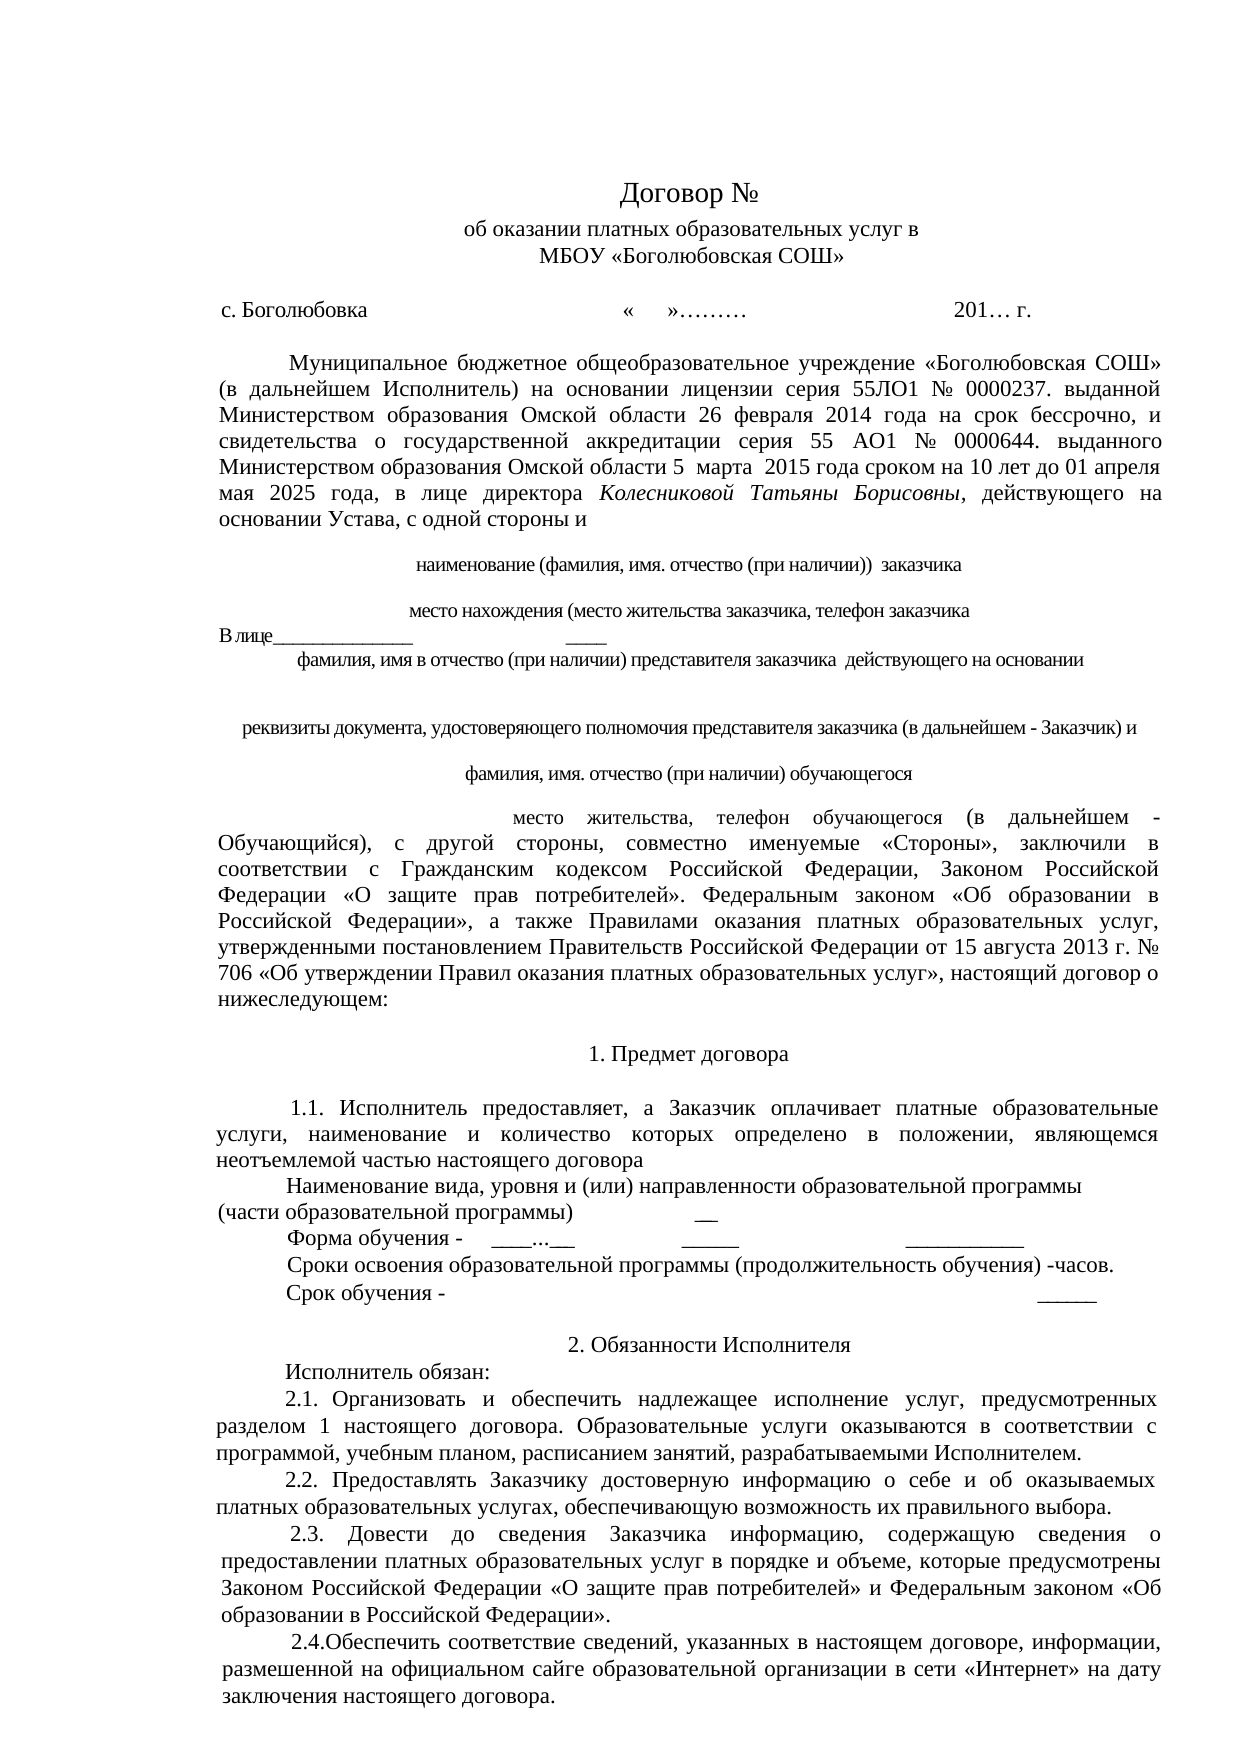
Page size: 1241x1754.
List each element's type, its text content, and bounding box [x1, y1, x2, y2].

list Организовать и обеспечить надлежащее исполнение услуг, предусмотренных разделом 1 настоящего договора. Образовательные услуги оказываются в соответствии с программой, учебным планом, расписанием занятий, разрабатываемыми Исполнителем. [216, 1385, 1158, 1466]
text 2. Обязанности Исполнителя Исполнитель обязан: [285, 1331, 898, 1385]
text об оказании платных образовательных услуг в МБОУ «Боголюбовская СОШ» [451, 215, 932, 269]
subtitle Договор № [216, 175, 1162, 208]
text место жительства, телефон обучающегося (в дальнейшем - Обучающийся), с другой стороны, совместно именуемые «Стороны», заключили в соответствии с Гражданским кодексом Российской Федерации, Законом Российской Федерации «О защите прав потребителей». Федеральным законом «Об образовании в Российской Федерации», а также Правилами оказания платных образовательных услуг, утвержденными постановлением Правительств Российской Федерации от 15 августа 2013 г. № 706 «Об утверждении Правил оказания платных образовательных услуг», настоящий договор о нижеследующем: [218, 804, 1161, 1012]
text место нахождения (место жительства заказчика, телефон заказчика [217, 598, 1162, 622]
text фамилия, имя. отчество (при наличии) обучающегося [216, 761, 1162, 785]
text Наименование вида, уровня и (или) направленности образовательной программы (части образовательной программы) [218, 1172, 1159, 1224]
text Форма обучения - [287, 1224, 1162, 1251]
text Срок обучения - [286, 1279, 1162, 1305]
text с. Боголюбовка « »……… 201… г. [221, 296, 1162, 322]
text наименование (фамилия, имя. отчество (при наличии)) заказчика [216, 552, 1162, 576]
text Сроки освоения образовательной программы (продолжительность обучения) -часов. [217, 1252, 1162, 1278]
text фамилия, имя в отчество (при наличии) представителя заказчика действующего на основании [297, 647, 1162, 671]
text В лице [219, 622, 1162, 647]
text реквизиты документа, удостоверяющего полномочия представителя заказчика (в дальнейшем - Заказчик) и [242, 714, 1162, 739]
text Муниципальное бюджетное общеобразовательное учреждение «Боголюбовская СОШ» (в дальнейшем Исполнитель) на основании лицензии серия 55ЛО1 № 0000237. выданной Министерством образования Омской области 26 февраля 2014 года на срок бессрочно, и свидетельства о государственной аккредитации серия 55 АО1 № 0000644. выданного Министерством образования Омской области 5 марта 2015 года сроком на 10 лет до 01 апреля мая 2025 года, в лице директора Колесниковой Татьяны Борисовны, действующего на основании Устава, с одной стороны и [219, 349, 1162, 531]
text 2.3. Довести до сведения Заказчика информацию, содержащую сведения о предоставлении платных образовательных услуг в порядке и объеме, которые предусмотрены Законом Российской Федерации «О защите прав потребителей» и Федеральным законом «Об образовании в Российской Федерации». [221, 1520, 1162, 1628]
text 1. Предмет договора [216, 1040, 1161, 1066]
text 2.4.Обеспечить соответствие сведений, указанных в настоящем договоре, информации, размешенной на официальном сайге образовательной организации в сети «Интернет» на дату заключения настоящего договора. [222, 1628, 1162, 1709]
text 1.1. Исполнитель предоставляет, а Заказчик оплачивает платные образовательные услуги, наименование и количество которых определено в положении, являющемся неотъемлемой частью настоящего договора [216, 1094, 1159, 1172]
list Предоставлять Заказчику достоверную информацию о себе и об оказываемых платных образовательных услугах, обеспечивающую возможность их правильного выбора. [216, 1466, 1156, 1520]
